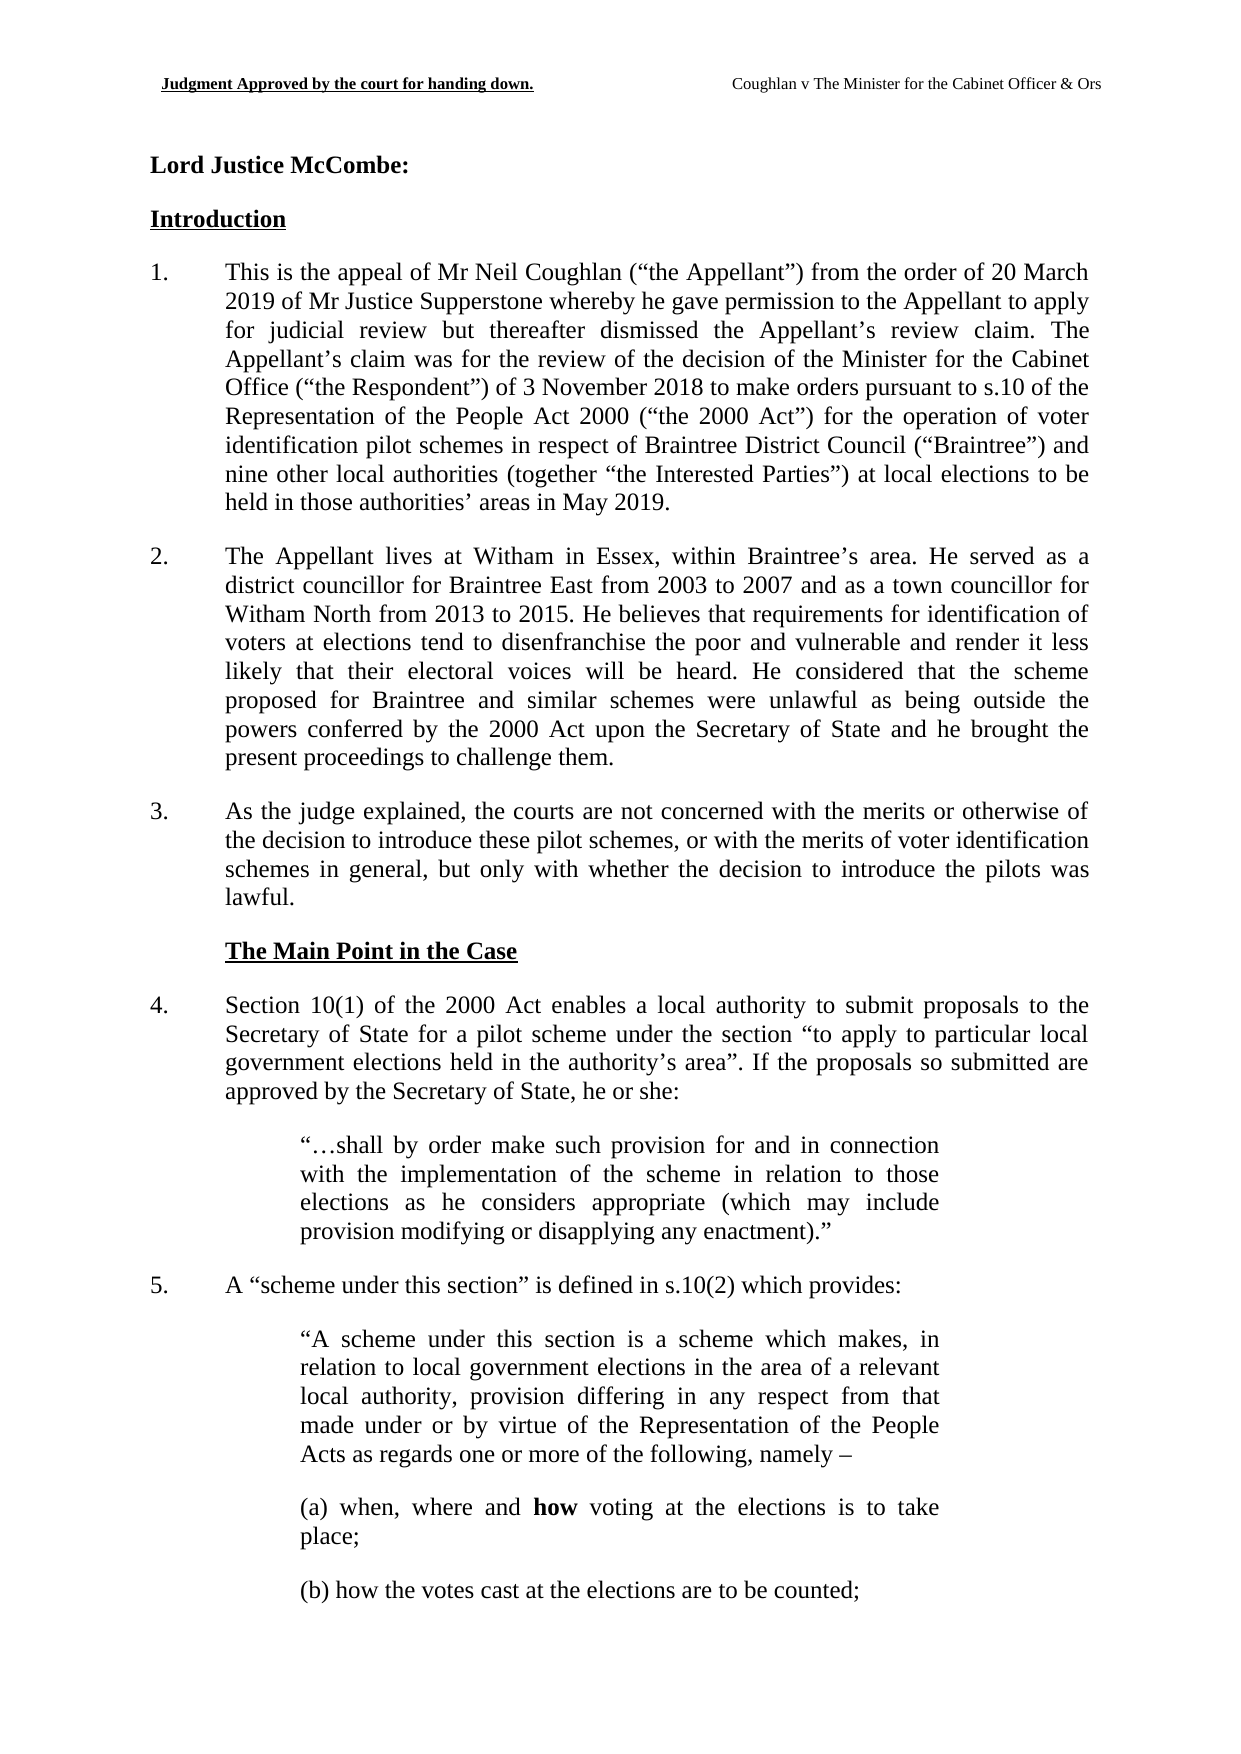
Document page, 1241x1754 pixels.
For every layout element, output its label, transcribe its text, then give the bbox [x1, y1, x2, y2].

text The Appellant lives at Witham in Essex, within Braintree’s area. He served as a district councillor for Braintree East from 2003 to 2007 and as a town councillor for Witham North from 2013 to 2015. He believes that requirements for identification of voters at elections tend to disenfranchise the poor and vulnerable and render it less likely that their electoral voices will be heard. He considered that the scheme proposed for Braintree and similar schemes were unlawful as being outside the powers conferred by the 2000 Act upon the Secretary of State and he brought the present proceedings to challenge them. [150, 541, 1090, 771]
text “A scheme under this section is a scheme which makes, in relation to local government elections in the area of a relevant local authority, provision differing in any respect from that made under or by virtue of the Representation of the People Acts as regards one or more of the following, namely – [300, 1324, 940, 1467]
text (a) when, where and how voting at the elections is to take place; [300, 1492, 940, 1550]
text Lord Justice McCombe: [150, 150, 1090, 179]
text “…shall by order make such provision for and in connection with the implementation of the scheme in relation to those elections as he considers appropriate (which may include provision modifying or disapplying any enactment).” [300, 1130, 940, 1245]
text As the judge explained, the courts are not concerned with the merits or otherwise of the decision to introduce these pilot schemes, or with the merits of voter identification schemes in general, but only with whether the decision to introduce the pilots was lawful. [150, 796, 1090, 911]
text Section 10(1) of the 2000 Act enables a local authority to submit proposals to the Secretary of State for a pilot scheme under the section “to apply to particular local government elections held in the authority’s area”. If the proposals so submitted are approved by the Secretary of State, he or she: [150, 990, 1090, 1105]
text This is the appeal of Mr Neil Coughlan (“the Appellant”) from the order of 20 March 2019 of Mr Justice Supperstone whereby he gave permission to the Appellant to apply for judicial review but thereafter dismissed the Appellant’s review claim. The Appellant’s claim was for the review of the decision of the Minister for the Cabinet Office (“the Respondent”) of 3 November 2018 to make orders pursuant to s.10 of the Representation of the People Act 2000 (“the 2000 Act”) for the operation of voter identification pilot schemes in respect of Braintree District Council (“Braintree”) and nine other local authorities (together “the Interested Parties”) at local elections to be held in those authorities’ areas in May 2019. [150, 257, 1090, 516]
list The Main Point in the Case [225, 936, 1090, 965]
text (b) how the votes cast at the elections are to be counted; [300, 1575, 940, 1604]
text A “scheme under this section” is defined in s.10(2) which provides: [150, 1270, 1090, 1299]
text Introduction [150, 204, 1090, 232]
